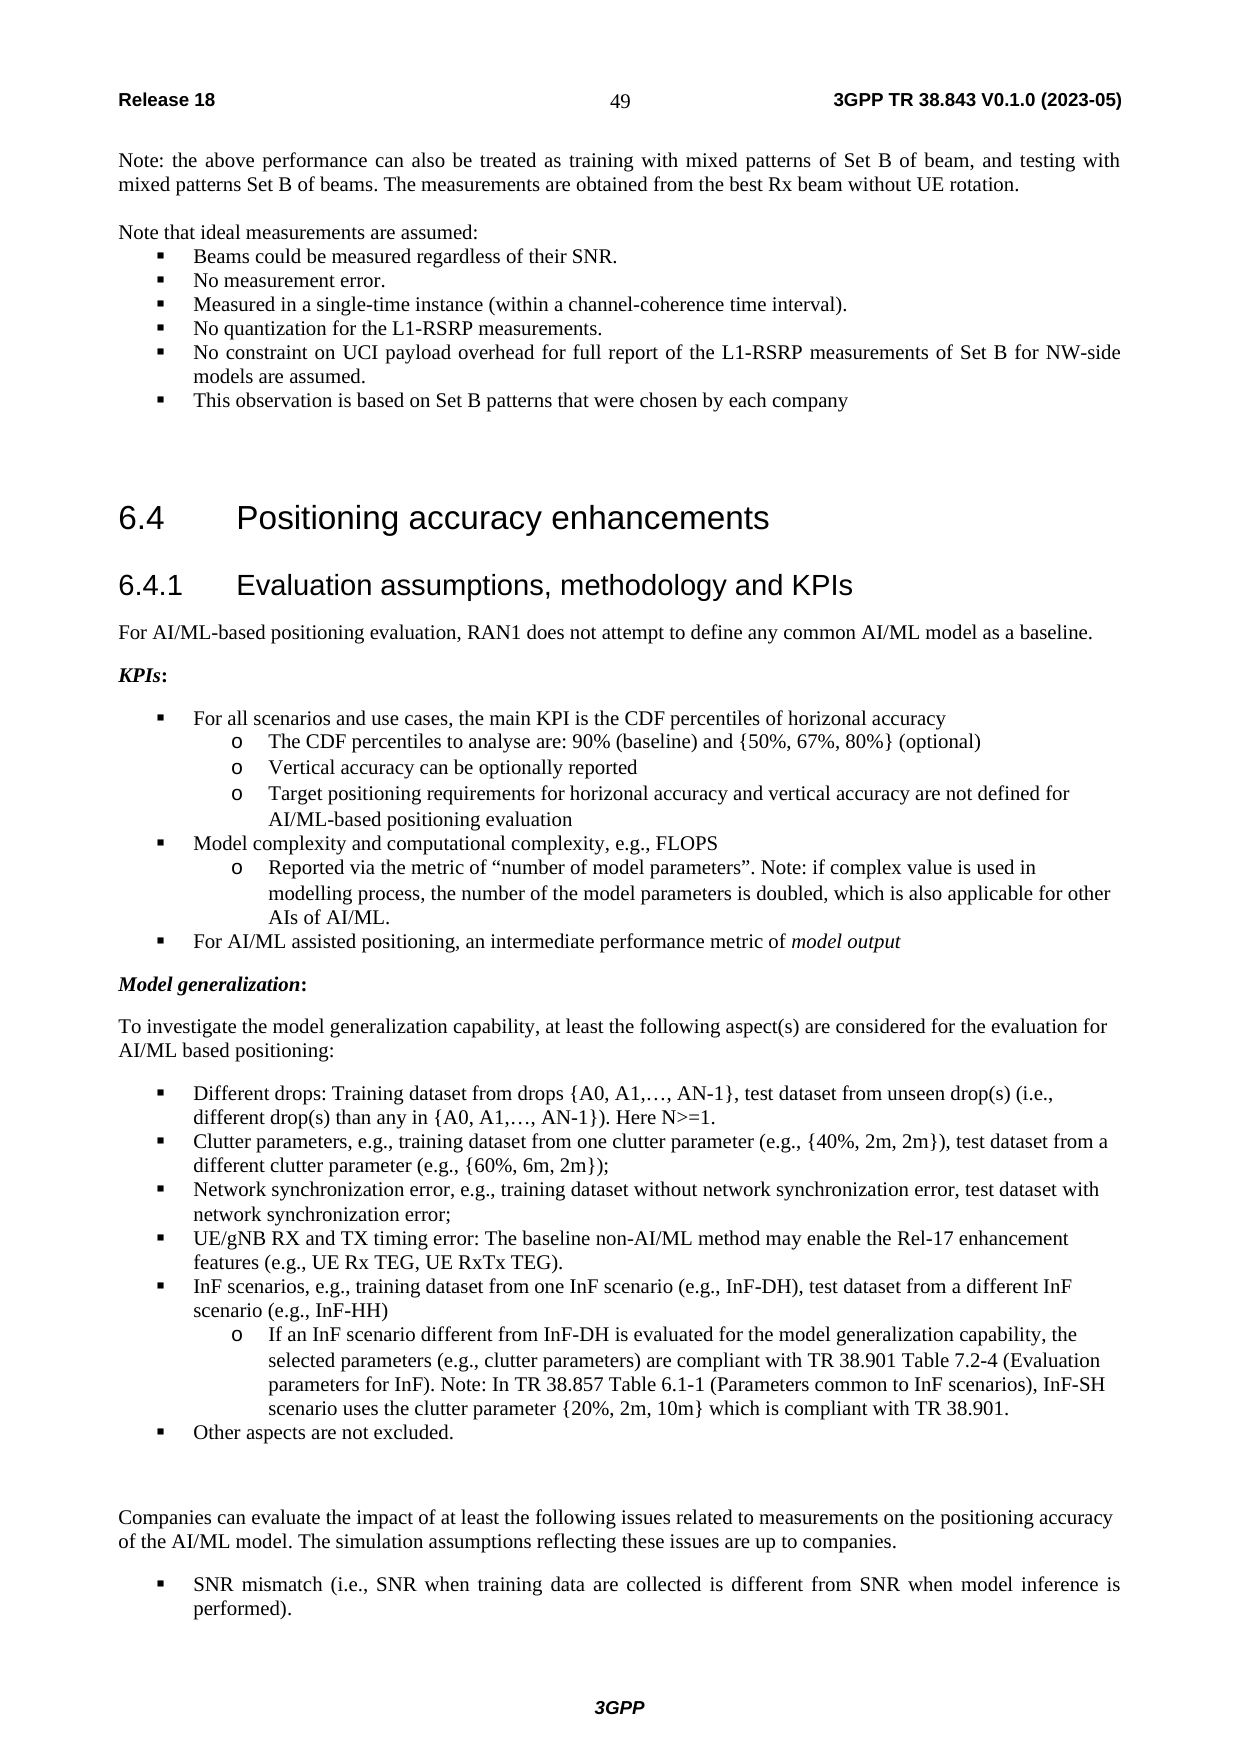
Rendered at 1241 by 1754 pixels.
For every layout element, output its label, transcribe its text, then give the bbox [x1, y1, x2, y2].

text To investigate the model generalization capability, at least the following aspect(s) are considered for the evaluation for AI/ML based positioning: [118, 1014, 1122, 1062]
list Beams could be measured regardless of their SNR. [156, 244, 1122, 268]
subtitle 6.4.1 Evaluation assumptions, methodology and KPIs [118, 567, 1122, 601]
list Measured in a single-time instance (within a channel-coherence time interval). [156, 292, 1122, 316]
list Different drops: Training dataset from drops {A0, A1,…, AN-1}, test dataset from unseen drop(s) (i.e., different drop(s) than any in {A0, A1,…, AN-1}). Here N>=1. [156, 1081, 1122, 1129]
list SNR mismatch (i.e., SNR when training data are collected is different from SNR when model inference is performed). [156, 1572, 1122, 1620]
list Target positioning requirements for horizonal accuracy and vertical accuracy are not defined for AI/ML-based positioning evaluation [231, 781, 1122, 831]
list No constraint on UCI payload overhead for full report of the L1-RSRP measurements of Set B for NW-side models are assumed. [156, 340, 1122, 388]
list This observation is based on Set B patterns that were chosen by each company [156, 388, 1122, 412]
list The CDF percentiles to analyse are: 90% (baseline) and {50%, 67%, 80%} (optional) [231, 729, 1122, 755]
list Network synchronization error, e.g., training dataset without network synchronization error, test dataset with network synchronization error; [156, 1177, 1122, 1226]
list Other aspects are not excluded. [156, 1420, 1122, 1444]
list Model complexity and computational complexity, e.g., FLOPS [156, 831, 1122, 855]
list No quantization for the L1-RSRP measurements. [156, 316, 1122, 340]
text KPIs: [118, 663, 1122, 687]
list If an InF scenario different from InF-DH is evaluated for the model generalization capability, the selected parameters (e.g., clutter parameters) are compliant with TR 38.901 Table 7.2-4 (Evaluation parameters for InF). Note: In TR 38.857 Table 6.1-1 (Parameters common to InF scenarios), InF-SH scenario uses the clutter parameter {20%, 2m, 10m} which is compliant with TR 38.901. [231, 1322, 1122, 1420]
text Note: the above performance can also be treated as training with mixed patterns of Set B of beam, and testing with mixed patterns Set B of beams. The measurements are obtained from the best Rx beam without UE rotation. [118, 147, 1122, 196]
list Vertical accuracy can be optionally reported [231, 755, 1122, 781]
list For all scenarios and use cases, the main KPI is the CDF percentiles of horizonal accuracy [156, 705, 1122, 729]
text For AI/ML-based positioning evaluation, RAN1 does not attempt to define any common AI/ML model as a baseline. [118, 620, 1122, 644]
text Note that ideal measurements are assumed: [118, 220, 1122, 244]
list InF scenarios, e.g., training dataset from one InF scenario (e.g., InF-DH), test dataset from a different InF scenario (e.g., InF-HH) [156, 1274, 1122, 1322]
text Companies can evaluate the impact of at least the following issues related to measurements on the positioning accuracy of the AI/ML model. The simulation assumptions reflecting these issues are up to companies. [118, 1505, 1122, 1553]
list For AI/ML assisted positioning, an intermediate performance metric of model output [156, 929, 1122, 953]
list UE/gNB RX and TX timing error: The baseline non-AI/ML method may enable the Rel-17 enhancement features (e.g., UE Rx TEG, UE RxTx TEG). [156, 1226, 1122, 1274]
list Clutter parameters, e.g., training dataset from one clutter parameter (e.g., {40%, 2m, 2m}), test dataset from a different clutter parameter (e.g., {60%, 6m, 2m}); [156, 1129, 1122, 1177]
list No measurement error. [156, 268, 1122, 292]
subtitle 6.4 Positioning accuracy enhancements [118, 498, 1122, 536]
text Model generalization: [118, 971, 1122, 996]
list Reported via the metric of “number of model parameters”. Note: if complex value is used in modelling process, the number of the model parameters is doubled, which is also applicable for other AIs of AI/ML. [231, 855, 1122, 929]
